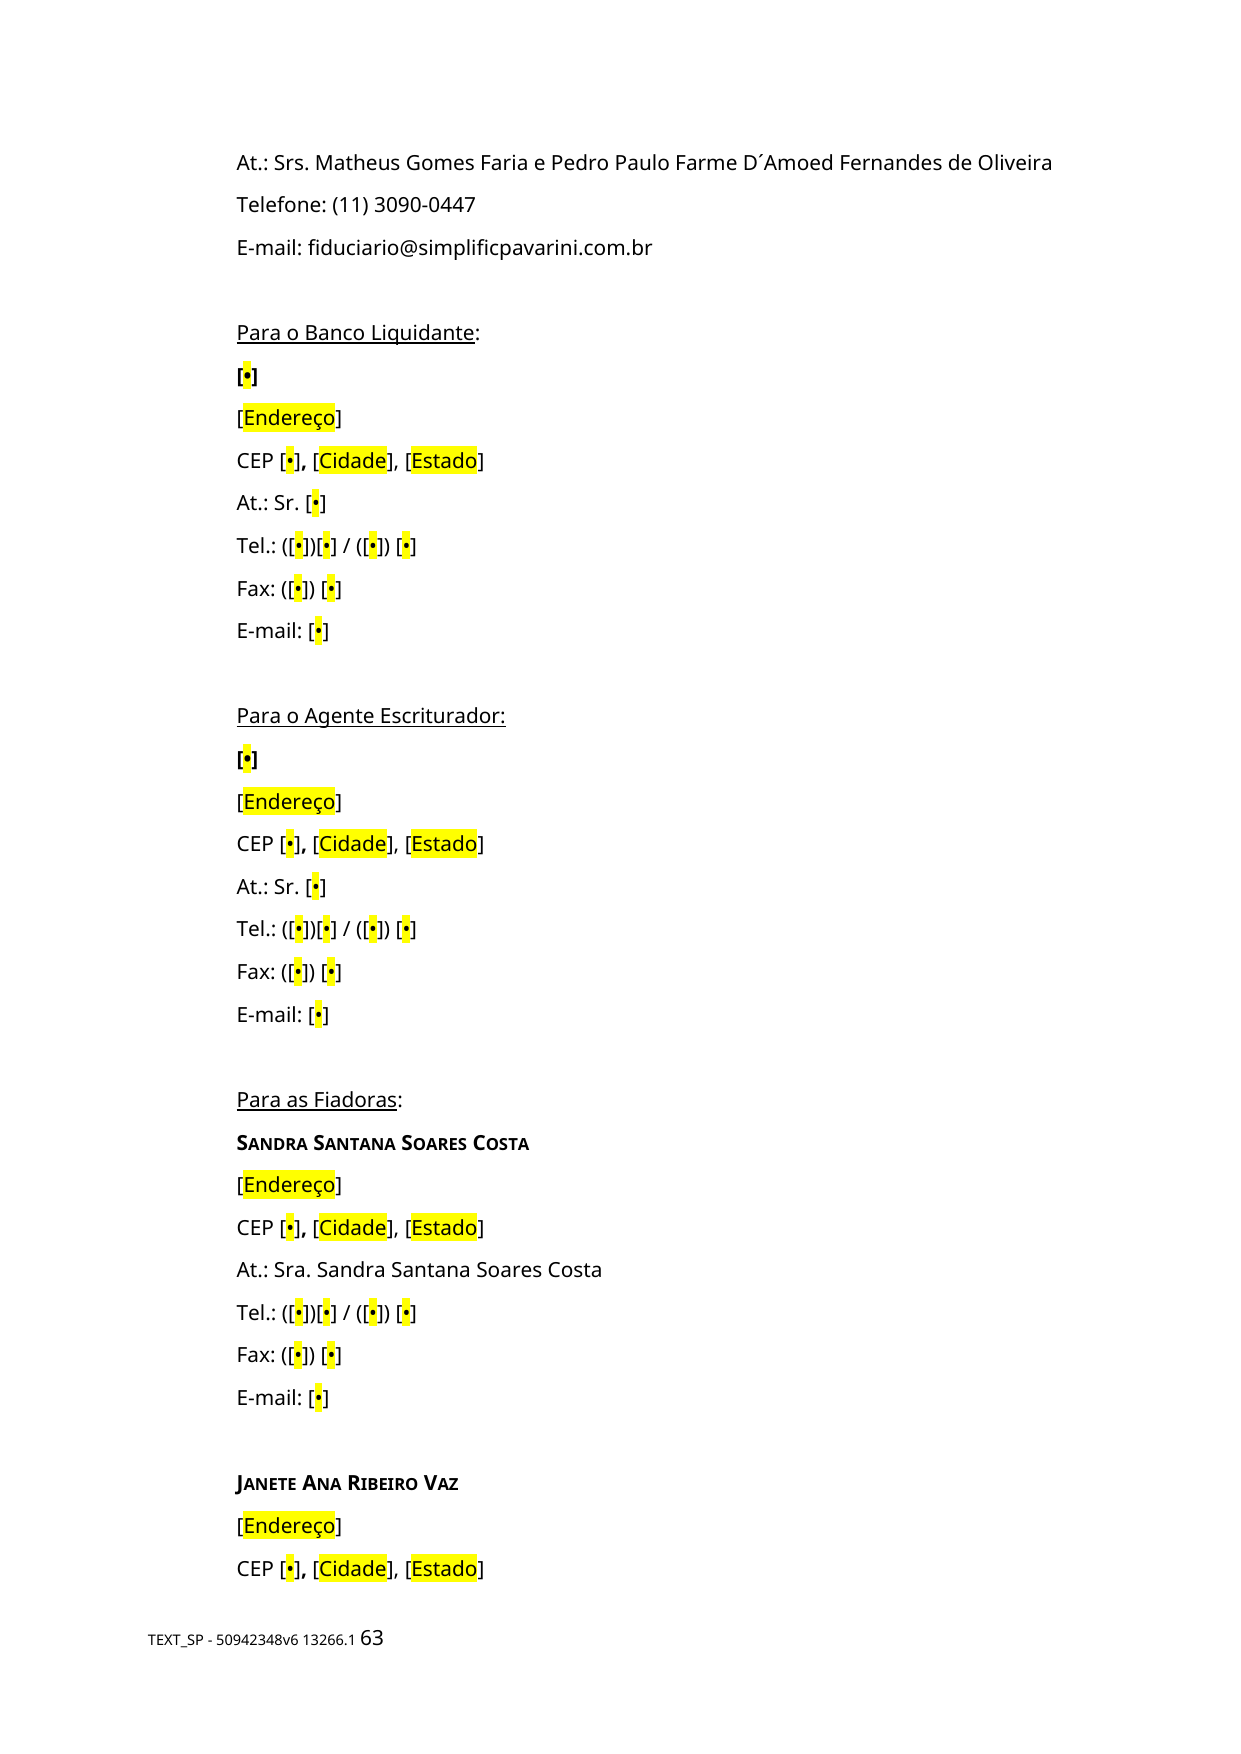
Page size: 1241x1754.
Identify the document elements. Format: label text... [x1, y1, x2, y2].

text E-mail: [•] [236, 1383, 315, 1412]
text At.: Sr. [•] [236, 872, 312, 900]
text Tel.: ([•])[•] / ([•]) [•] [236, 914, 1092, 943]
text Tel.: ([•])[•] / ([•]) [•] [236, 531, 295, 559]
text CEP [•], [Cidade], [Estado] [477, 1554, 1092, 1582]
text E-mail: [•] [322, 1383, 1092, 1412]
text CEP [•], [Cidade], [Estado] [477, 1213, 1092, 1241]
text [Endereço] [335, 403, 1092, 432]
text CEP [•], [Cidade], [Estado] [477, 829, 1092, 858]
text Janete Ana Ribeiro Vaz [236, 1468, 1092, 1497]
text Telefone: (11) 3090-0447 [236, 190, 1092, 219]
text Fax: ([•]) [•] [236, 1341, 294, 1369]
text Fax: ([•]) [•] [335, 957, 1092, 986]
text Tel.: ([•])[•] / ([•]) [•] [236, 1298, 295, 1326]
text E-mail: [•] [322, 1000, 1092, 1028]
text E-mail: fiduciario@simplificpavarini.com.br [236, 233, 1092, 261]
text Sandra Santana Soares Costa [236, 1128, 1092, 1156]
text [Endereço] [335, 1170, 1092, 1199]
text At.: Sr. [•] [236, 488, 1092, 517]
text Fax: ([•]) [•] [335, 1341, 1092, 1369]
text Para o Agente Escriturador: [236, 702, 1092, 730]
text E-mail: [•] [236, 616, 315, 645]
text [Endereço] [335, 1511, 1092, 1539]
text Fax: ([•]) [•] [236, 957, 294, 986]
text At.: Sra. Sandra Santana Soares Costa [236, 1255, 1092, 1284]
text Fax: ([•]) [•] [335, 574, 1092, 602]
text E-mail: [•] [322, 616, 1092, 645]
text CEP [•], [Cidade], [Estado] [477, 446, 1092, 474]
text [•] [251, 744, 1092, 773]
text E-mail: [•] [236, 1000, 315, 1028]
text Para as Fiadoras: [236, 1085, 1092, 1113]
text At.: Srs. Matheus Gomes Faria e Pedro Paulo Farme D´Amoed Fernandes de Oliveira [236, 148, 1092, 176]
text Tel.: ([•])[•] / ([•]) [•] [410, 531, 1092, 559]
text Para o Banco Liquidante: [236, 318, 1092, 347]
text [Endereço] [335, 787, 1092, 815]
text Fax: ([•]) [•] [236, 574, 294, 602]
text At.: Sr. [•] [319, 872, 1092, 900]
text [•] [251, 361, 1092, 389]
text Tel.: ([•])[•] / ([•]) [•] [410, 1298, 1092, 1326]
